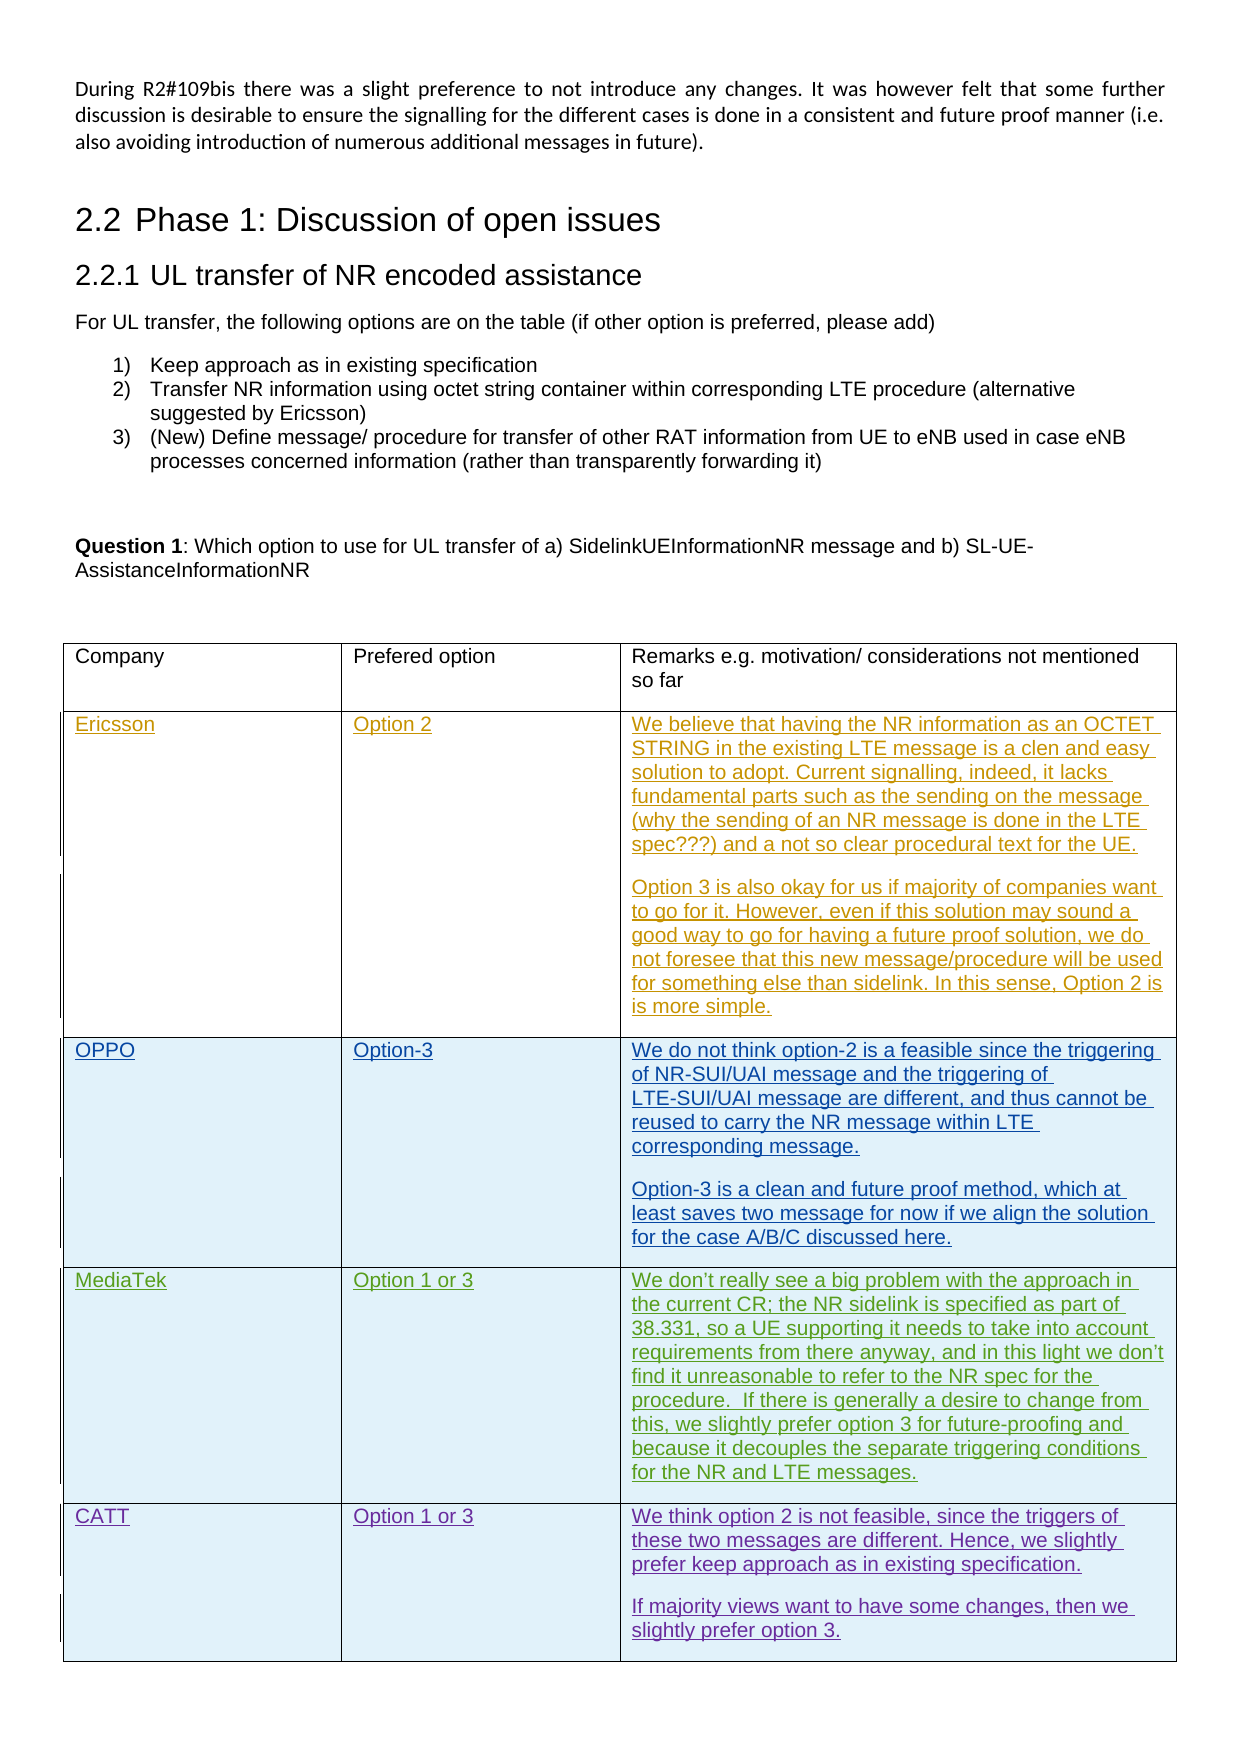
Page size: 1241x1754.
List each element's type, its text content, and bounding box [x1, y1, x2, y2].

text Question 1: Which option to use for UL transfer of a) SidelinkUEInformationNR message and b) SL-UE-AssistanceInformationNR [75, 534, 1165, 582]
subtitle UL transfer of NR encoded assistance [75, 258, 1165, 291]
subtitle Phase 1: Discussion of open issues [75, 200, 1165, 239]
text For UL transfer, the following options are on the table (if other option is preferred, please add) [75, 310, 1165, 334]
list (New) Define message/ procedure for transfer of other RAT information from UE to eNB used in case eNB processes concerned information (rather than transparently forwarding it) [112, 424, 1165, 472]
table_cell [342, 712, 620, 1037]
table_cell [64, 712, 341, 1037]
table_cell [621, 712, 1176, 1037]
list Keep approach as in existing specification [112, 353, 1165, 377]
table_header Company [64, 644, 341, 711]
table_header Prefered option [342, 644, 620, 711]
text During R2#109bis there was a slight preference to not introduce any changes. It was however felt that some further discussion is desirable to ensure the signalling for the different cases is done in a consistent and future proof manner (i.e. also avoiding introduction of numerous additional messages in future). [75, 75, 1165, 155]
table_header Remarks e.g. motivation/ considerations not mentioned so far [621, 644, 1176, 711]
list Transfer NR information using octet string container within corresponding LTE procedure (alternative suggested by Ericsson) [112, 377, 1165, 424]
